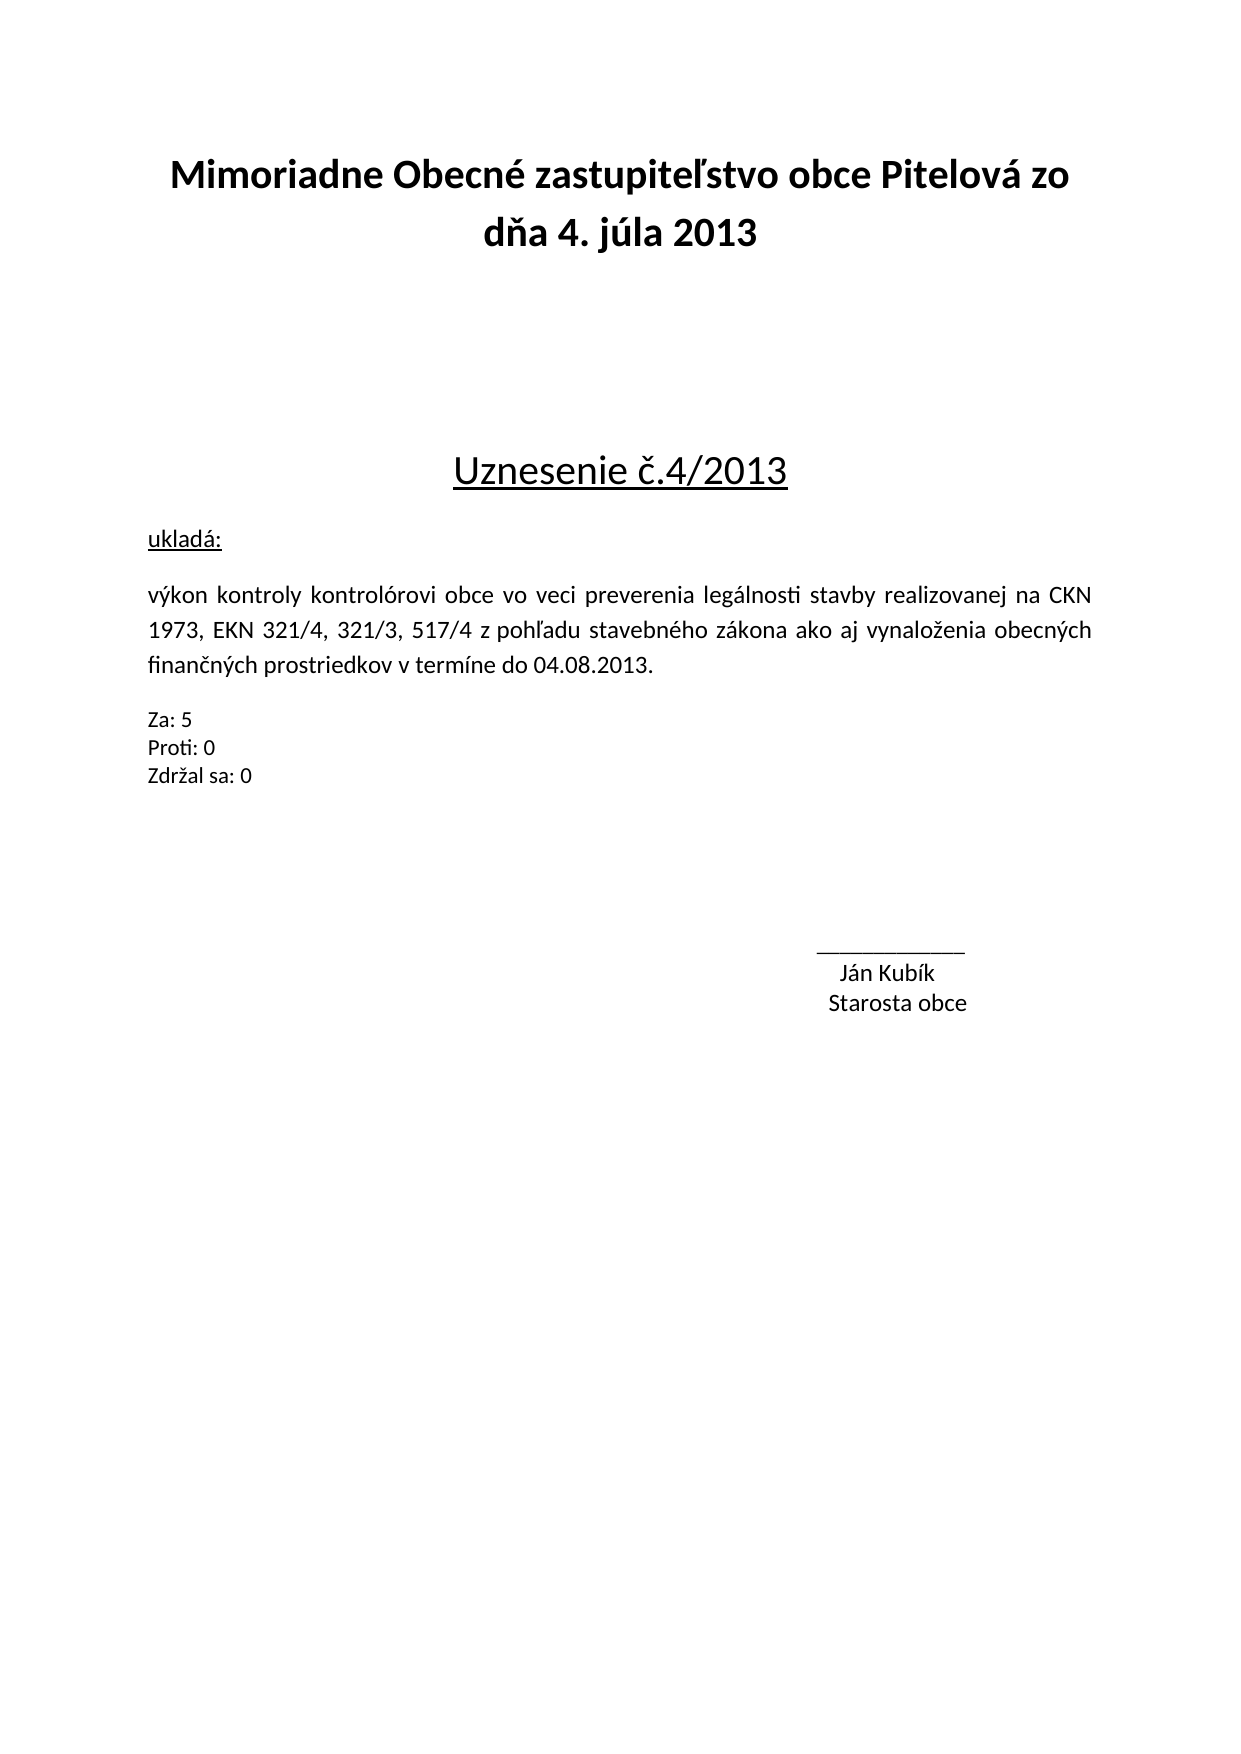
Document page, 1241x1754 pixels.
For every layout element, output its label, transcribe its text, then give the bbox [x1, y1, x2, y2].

text _____________ [811, 929, 1093, 957]
text Ján Kubík [811, 957, 1093, 987]
text Starosta obce [811, 987, 1093, 1018]
text ukladá: [148, 523, 1093, 554]
text Proti: 0 [148, 733, 1093, 761]
text výkon kontroly kontrolórovi obce vo veci preverenia legálnosti stavby realizovanej na CKN 1973, EKN 321/4, 321/3, 517/4 z pohľadu stavebného zákona ako aj vynaloženia obecných finančných prostriedkov v termíne do 04.08.2013. [148, 579, 1093, 679]
text Uznesenie č.4/2013 [148, 444, 1093, 495]
text Mimoriadne Obecné zastupiteľstvo obce Pitelová zo dňa 4. júla 2013 [148, 148, 1093, 257]
text Za: 5 [148, 705, 1093, 733]
text Zdržal sa: 0 [148, 761, 1093, 789]
